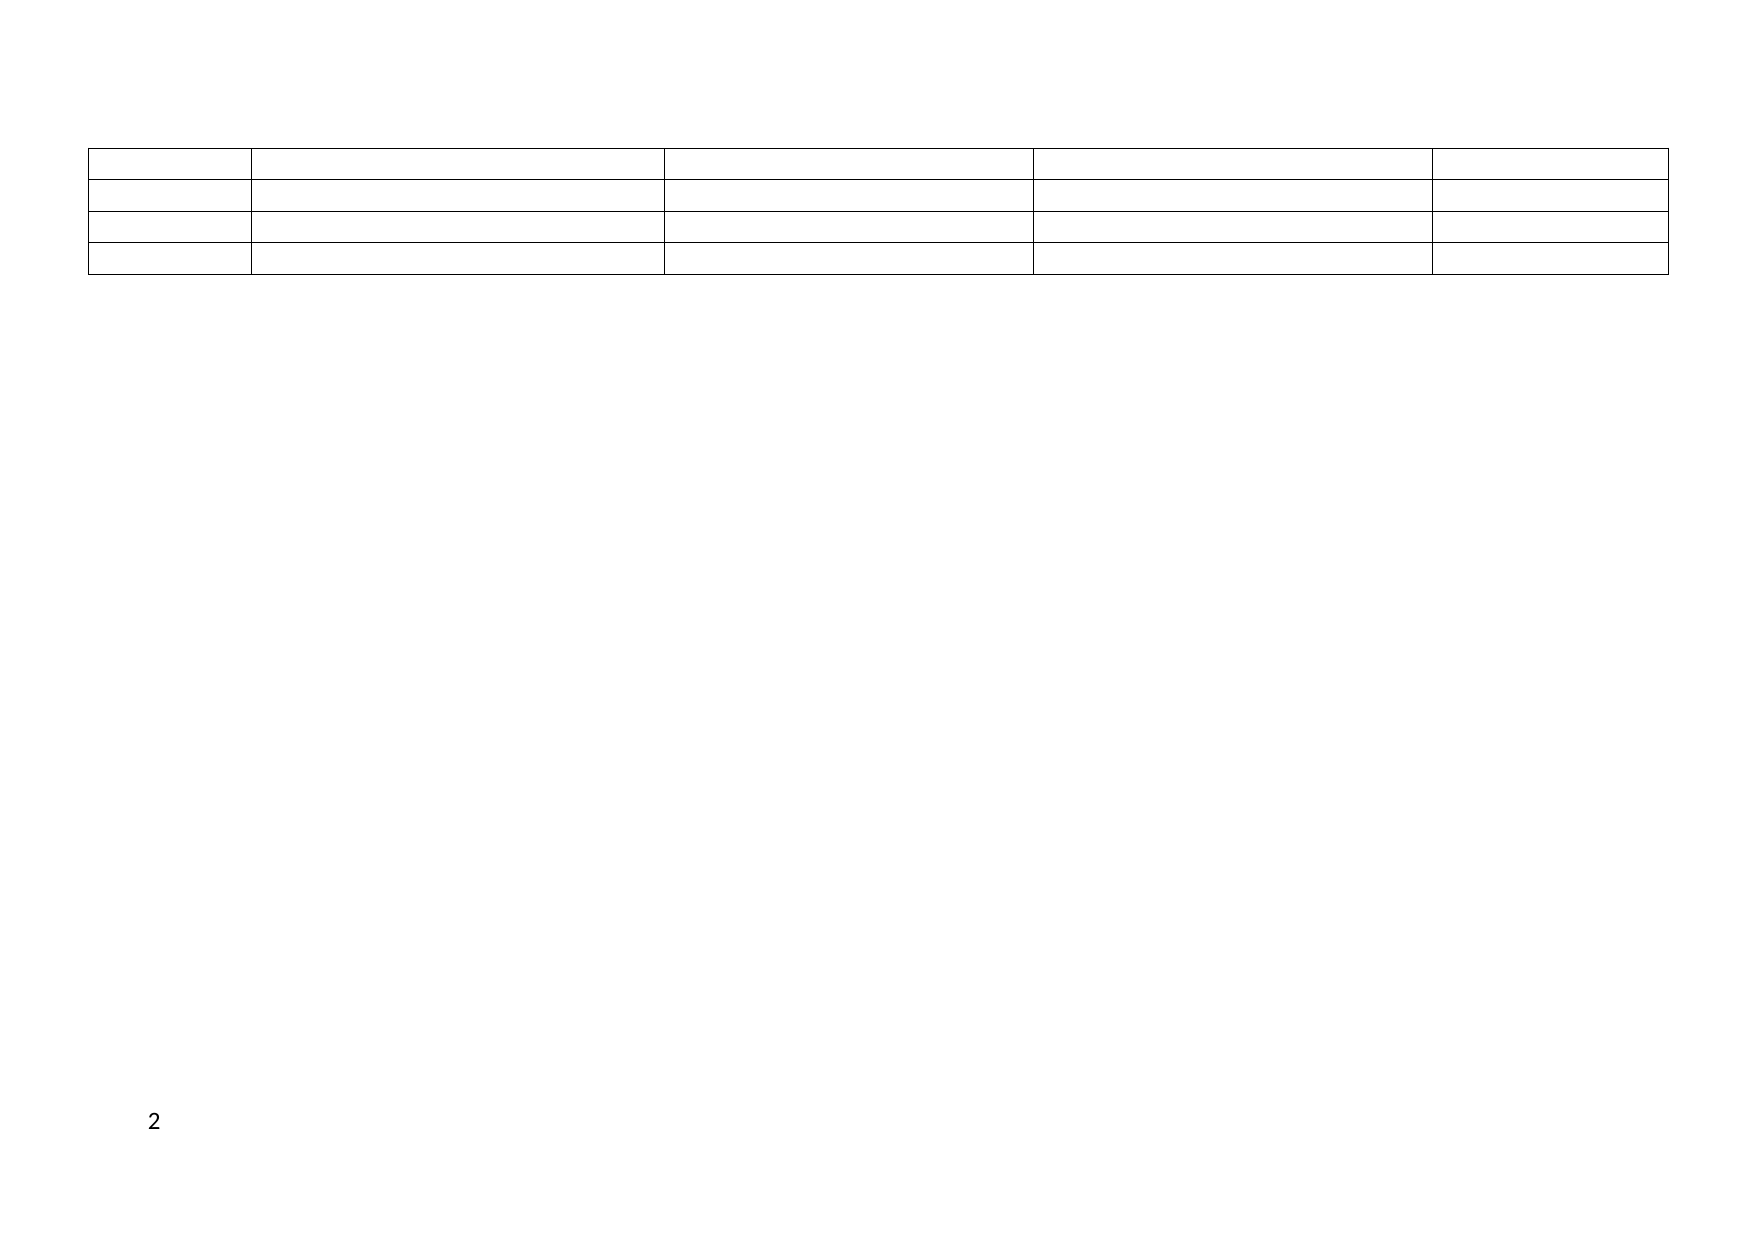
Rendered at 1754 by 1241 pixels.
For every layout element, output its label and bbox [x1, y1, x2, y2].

table_cell [665, 149, 1033, 179]
table_cell [665, 180, 1033, 211]
table_cell [252, 149, 664, 179]
table_cell [89, 180, 251, 211]
table_cell [252, 212, 664, 242]
table_cell [1433, 149, 1668, 179]
table_cell [1034, 180, 1432, 211]
table_cell [665, 243, 1033, 274]
table_cell [1433, 180, 1668, 211]
table_cell [252, 180, 664, 211]
table_cell [252, 243, 664, 274]
table_cell [89, 243, 251, 274]
table_cell [1034, 149, 1432, 179]
table_cell [665, 212, 1033, 242]
table_cell [89, 212, 251, 242]
table_cell [89, 149, 251, 179]
table_cell [1034, 243, 1432, 274]
table_cell [1433, 243, 1668, 274]
table_cell [1034, 212, 1432, 242]
table_cell [1433, 212, 1668, 242]
